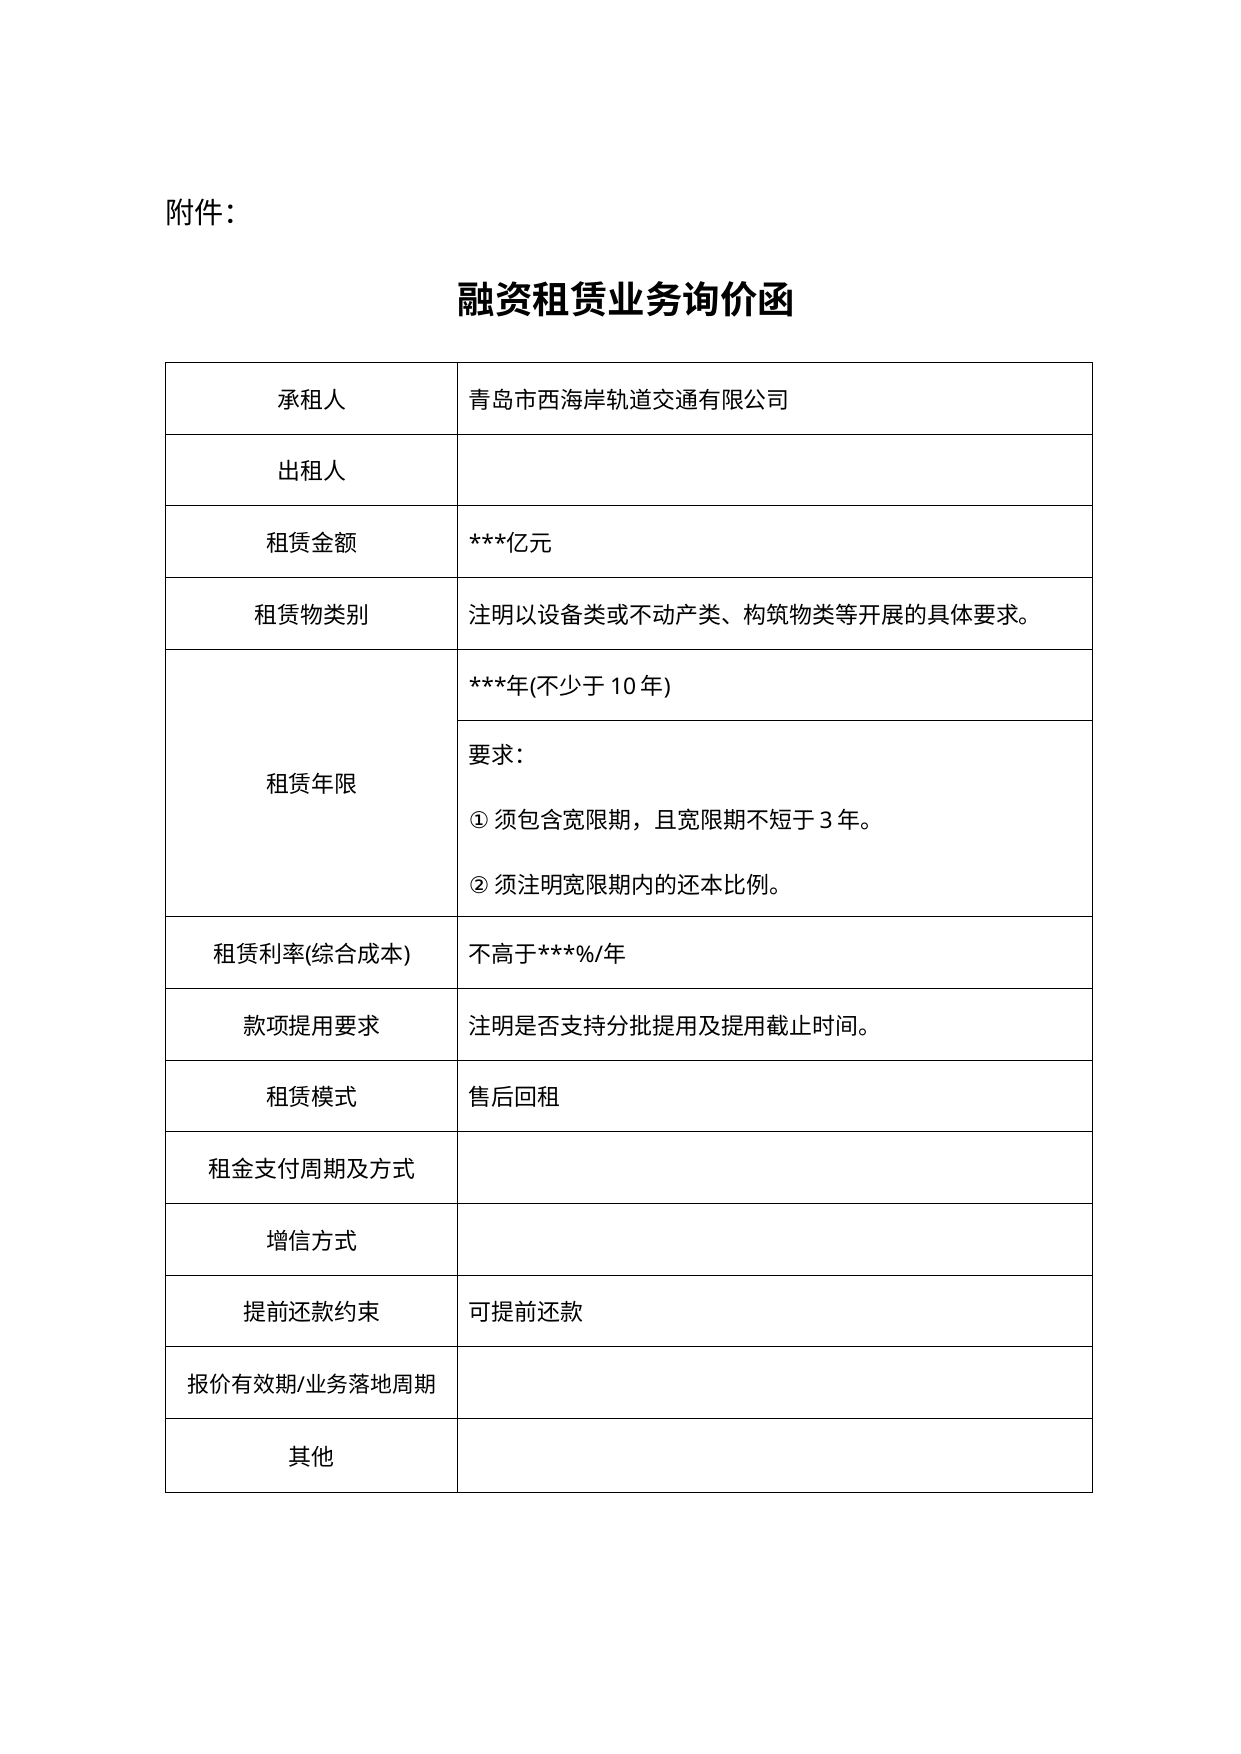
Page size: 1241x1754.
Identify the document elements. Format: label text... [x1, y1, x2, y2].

table_cell 增信方式 [166, 1204, 457, 1274]
table_cell 注明以设备类或不动产类、构筑物类等开展的具体要求。 [458, 578, 1092, 648]
table_cell 售后回租 [458, 1061, 1092, 1131]
table_cell [458, 1419, 1092, 1492]
table_cell [458, 1347, 1092, 1418]
table_cell 不高于***%/年 [458, 917, 1092, 988]
table_cell 出租人 [166, 435, 457, 505]
table_cell 租赁金额 [166, 506, 457, 577]
table_cell 租赁模式 [166, 1061, 457, 1131]
table_cell 租赁年限 [166, 650, 457, 916]
table_cell [458, 1132, 1092, 1203]
table_cell 可提前还款 [458, 1276, 1092, 1346]
table_cell [458, 435, 1092, 505]
text 附件： [165, 178, 1087, 243]
table_header 青岛市西海岸轨道交通有限公司 [458, 363, 1092, 433]
table_cell 其他 [166, 1419, 457, 1492]
table_cell 款项提用要求 [166, 989, 457, 1059]
table_cell 提前还款约束 [166, 1276, 457, 1346]
table_cell ***年(不少于10年) [458, 650, 1092, 720]
table_cell 租金支付周期及方式 [166, 1132, 457, 1203]
table_cell 租赁物类别 [166, 578, 457, 648]
table_cell ***亿元 [458, 506, 1092, 577]
text 融资租赁业务询价函 [165, 264, 1087, 329]
table_cell [458, 1204, 1092, 1274]
table_cell 报价有效期/业务落地周期 [166, 1347, 457, 1418]
table_cell 租赁利率(综合成本) [166, 917, 457, 988]
table_cell 要求： ①须包含宽限期，且宽限期不短于3年。 ②须注明宽限期内的还本比例。 [458, 721, 1092, 916]
table_header 承租人 [166, 363, 457, 433]
table_cell 注明是否支持分批提用及提用截止时间。 [458, 989, 1092, 1059]
